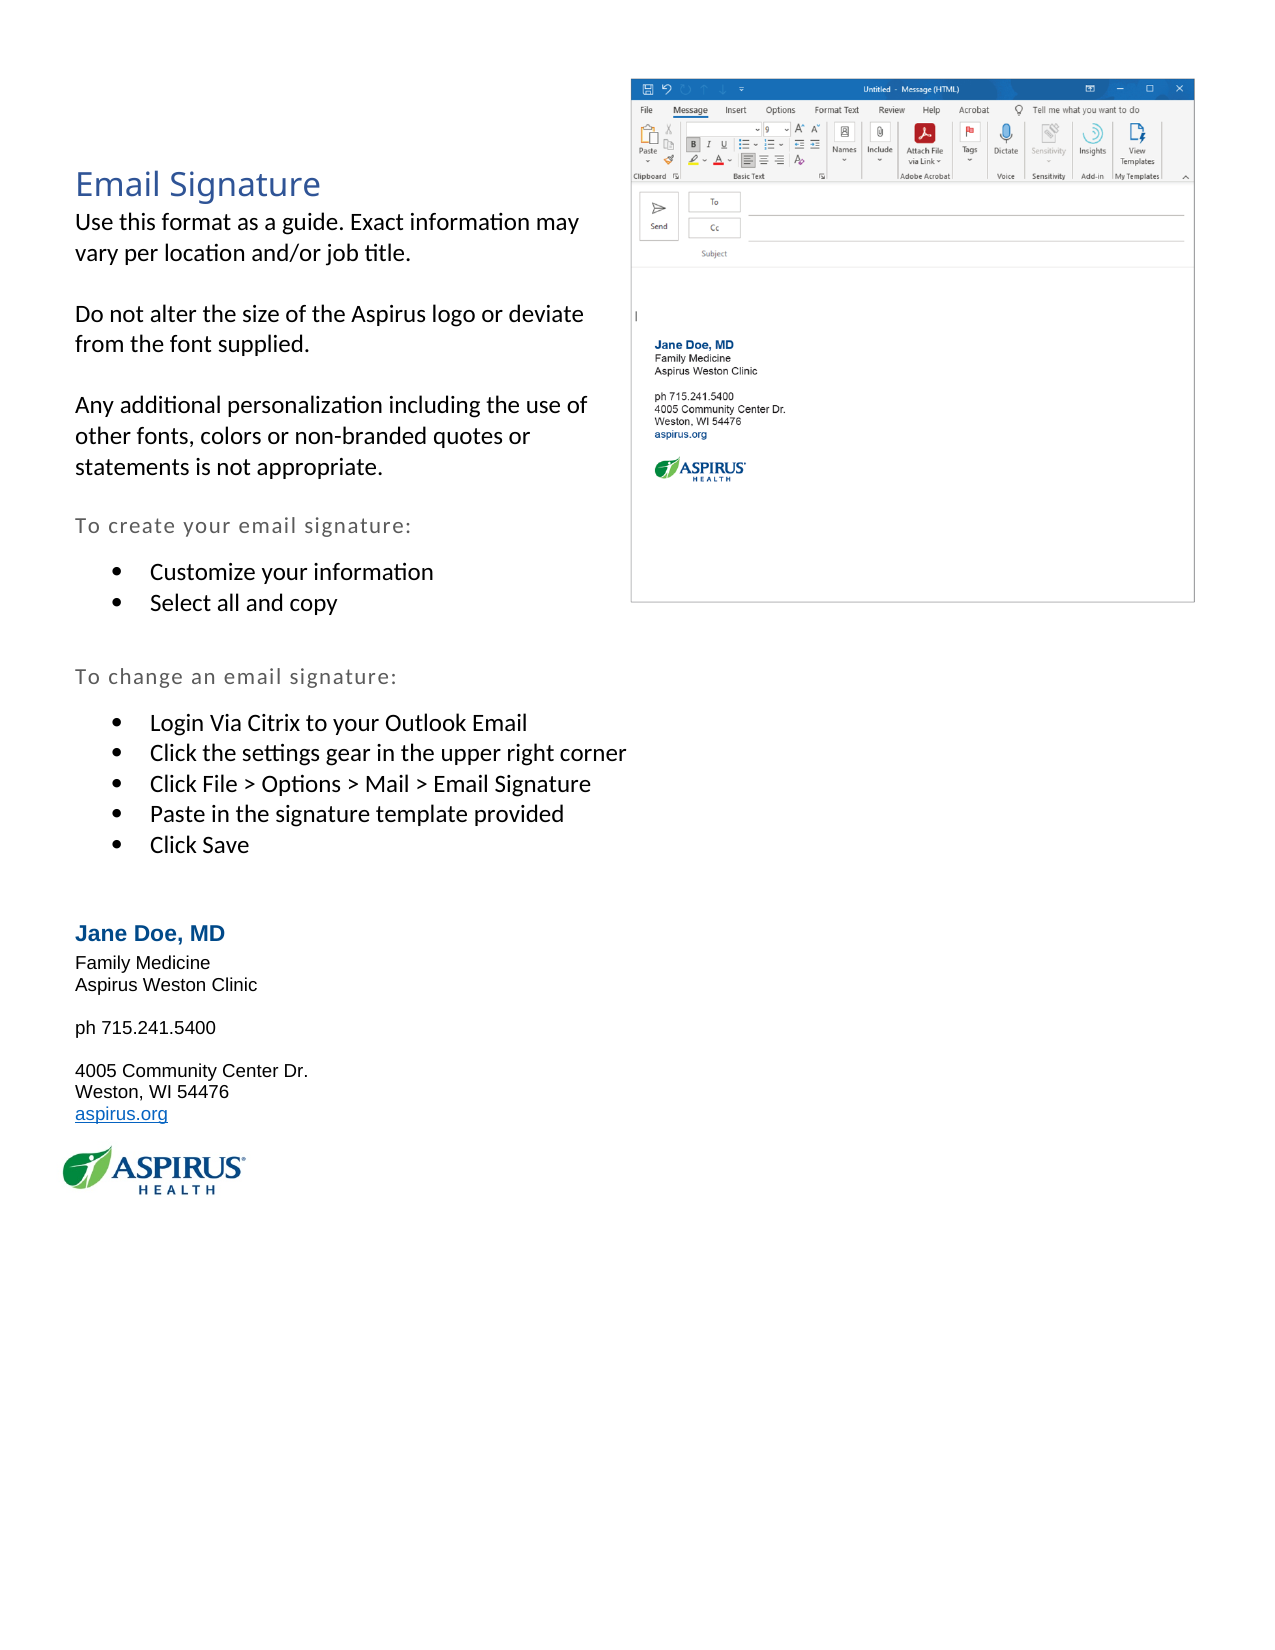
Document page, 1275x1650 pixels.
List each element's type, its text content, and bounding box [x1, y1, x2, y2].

text aspirus.org [75, 1103, 1200, 1124]
list Login Via Citrix to your Outlook Email [112, 707, 1200, 737]
list Click Save [112, 829, 1200, 859]
text Any additional personalization including the use of other fonts, colors or non-branded quotes or statements is not appropriate. [75, 389, 623, 481]
text Weston, WI 54476 [75, 1081, 1200, 1103]
list Select all and copy [112, 587, 1200, 617]
text Jane Doe, MD [75, 920, 1200, 947]
subtitle Email Signature [75, 161, 623, 206]
text Use this format as a guide. Exact information may vary per location and/or job title. [75, 206, 623, 267]
list Click File > Options > Mail > Email Signature [112, 768, 1200, 798]
picture [623, 75, 1199, 606]
text Do not alter the size of the Aspirus logo or deviate from the font supplied. [75, 298, 623, 359]
text ph 715.241.5400 [75, 1017, 1200, 1038]
subtitle To change an email signature: [75, 662, 1200, 690]
subtitle To create your email signature: [75, 512, 623, 540]
list Click the settings gear in the upper right corner [112, 737, 1200, 768]
text 4005 Community Center Dr. [75, 1060, 1200, 1081]
list Customize your information [112, 556, 623, 587]
text Family Medicine [75, 952, 1200, 973]
text Aspirus Weston Clinic [75, 973, 1200, 995]
list Paste in the signature template provided [112, 798, 1200, 829]
picture [56, 1141, 252, 1198]
